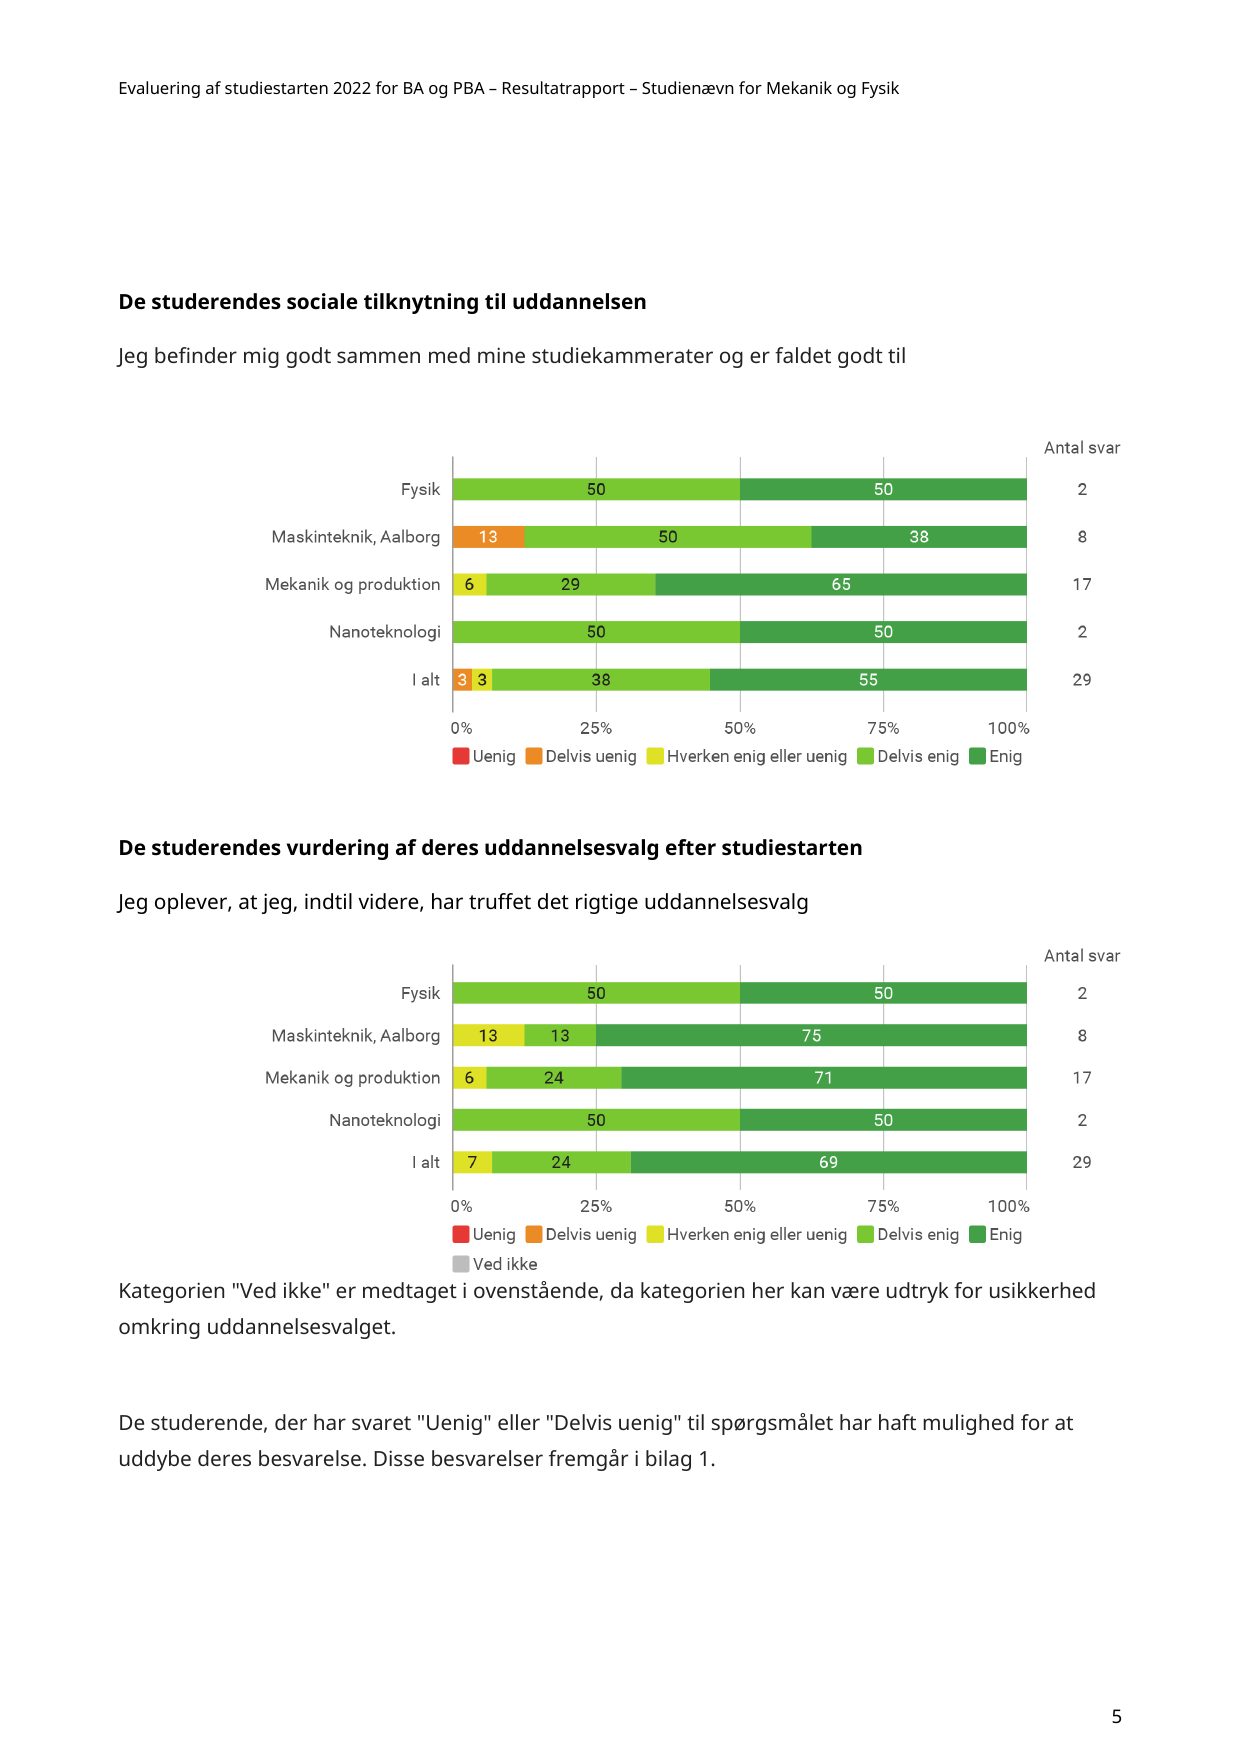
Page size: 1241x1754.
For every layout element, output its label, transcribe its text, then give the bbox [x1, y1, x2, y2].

picture [118, 945, 1129, 1277]
text Kategorien "Ved ikke" er medtaget i ovenstående, da kategorien her kan være udtryk for usikkerhed omkring uddannelsesvalget. [118, 1277, 1122, 1340]
text Jeg befinder mig godt sammen med mine studiekammerater og er faldet godt til [118, 341, 1122, 369]
text De studerendes sociale tilknytning til uddannelsen [118, 287, 1122, 315]
text De studerende, der har svaret "Uenig" eller "Delvis uenig" til spørgsmålet har haft mulighed for at uddybe deres besvarelse. Disse besvarelser fremgår i bilag 1. [118, 1408, 1122, 1472]
text De studerendes vurdering af deres uddannelsesvalg efter studiestarten [118, 833, 1122, 861]
picture [118, 437, 1129, 769]
text Jeg oplever, at jeg, indtil videre, har truffet det rigtige uddannelsesvalg [118, 887, 1122, 915]
